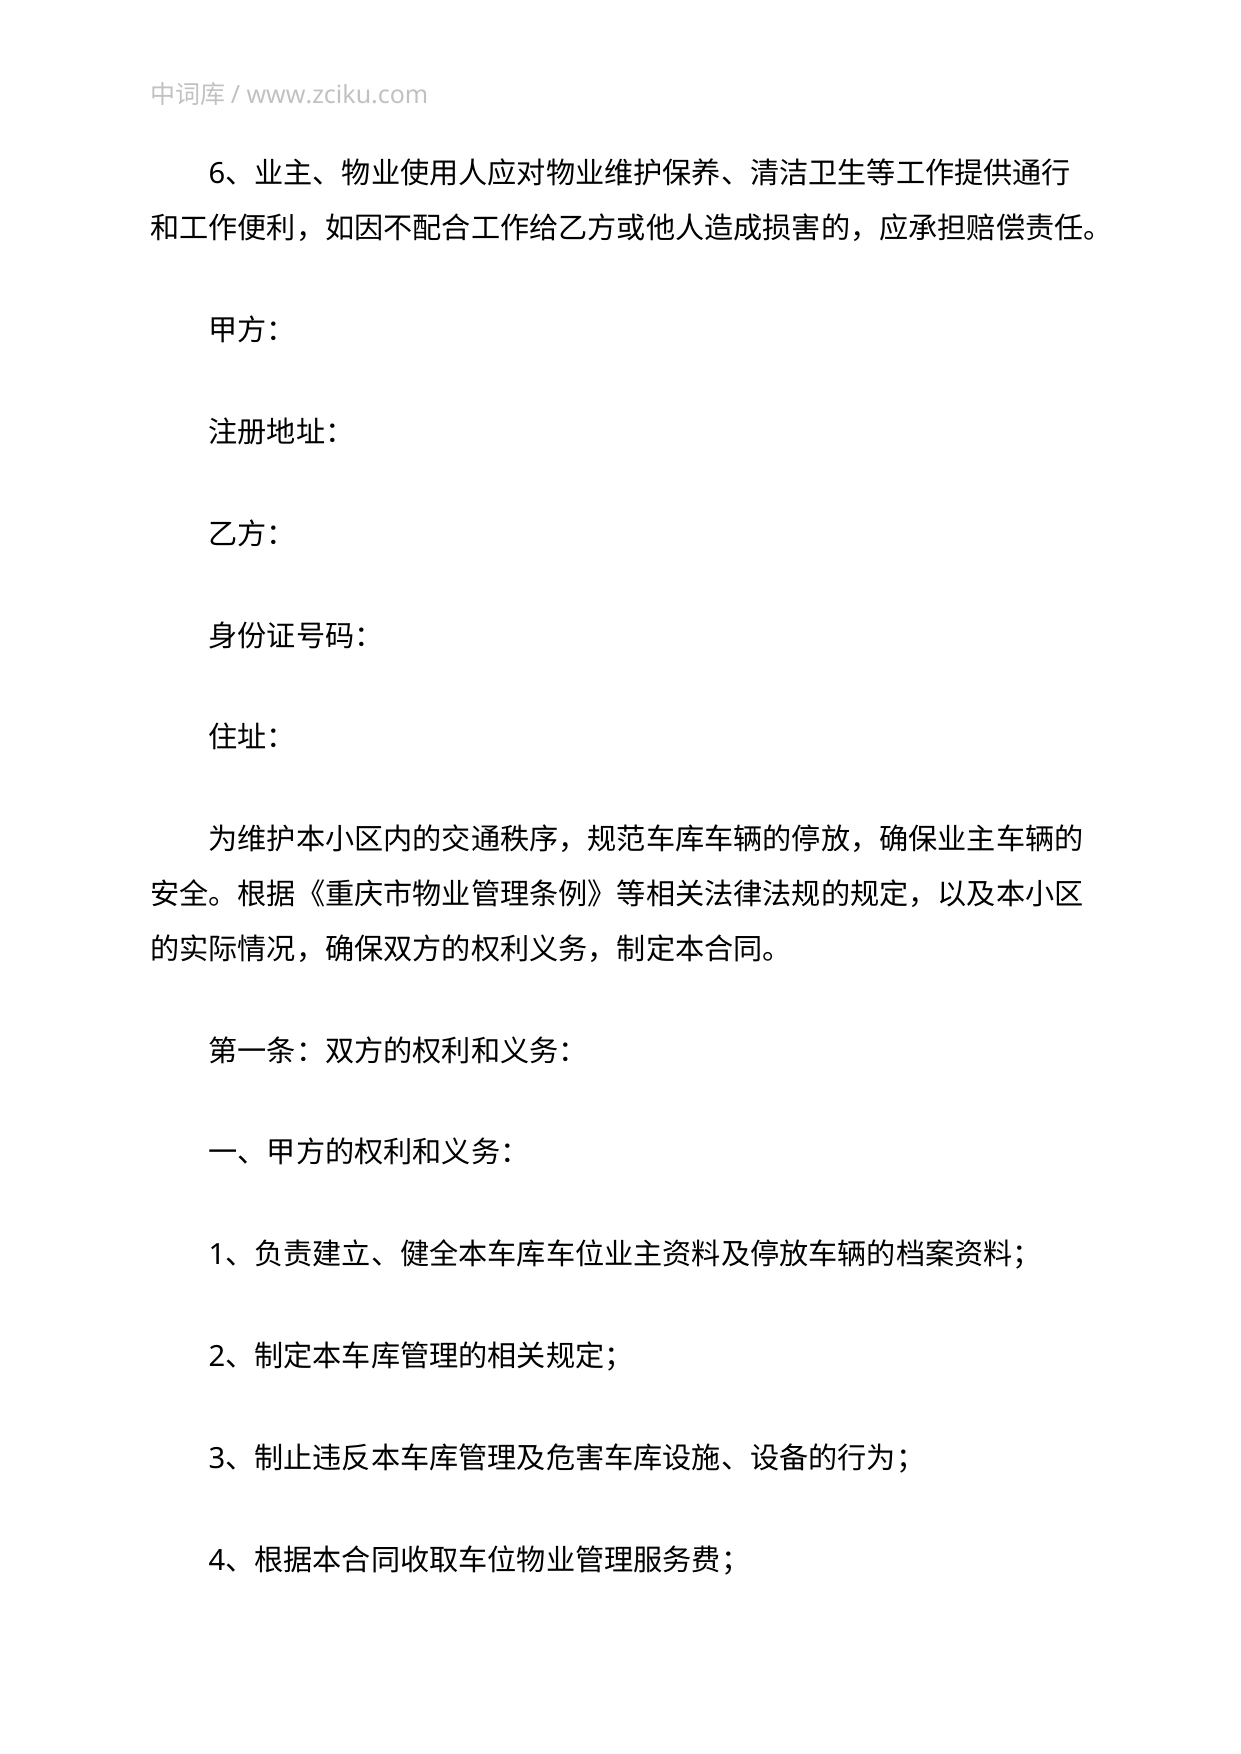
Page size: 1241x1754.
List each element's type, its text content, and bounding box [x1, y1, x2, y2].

text 4、根据本合同收取车位物业管理服务费； [150, 1537, 1090, 1579]
text 一、甲方的权利和义务： [150, 1129, 1090, 1171]
text 身份证号码： [150, 612, 1090, 654]
text 乙方： [150, 510, 1090, 553]
text 1、负责建立、健全本车库车位业主资料及停放车辆的档案资料； [150, 1231, 1090, 1273]
text 2、制定本车库管理的相关规定； [150, 1333, 1090, 1375]
text 注册地址： [150, 408, 1090, 451]
text 第一条：双方的权利和义务： [150, 1027, 1090, 1069]
text 6、业主、物业使用人应对物业维护保养、清洁卫生等工作提供通行和工作便利，如因不配合工作给乙方或他人造成损害的，应承担赔偿责任。 [150, 150, 1090, 247]
text 住址： [150, 714, 1090, 756]
text 为维护本小区内的交通秩序，规范车库车辆的停放，确保业主车辆的安全。根据《重庆市物业管理条例》等相关法律法规的规定，以及本小区的实际情况，确保双方的权利义务，制定本合同。 [150, 816, 1090, 968]
text 3、制止违反本车库管理及危害车库设施、设备的行为； [150, 1435, 1090, 1477]
text 甲方： [150, 307, 1090, 349]
